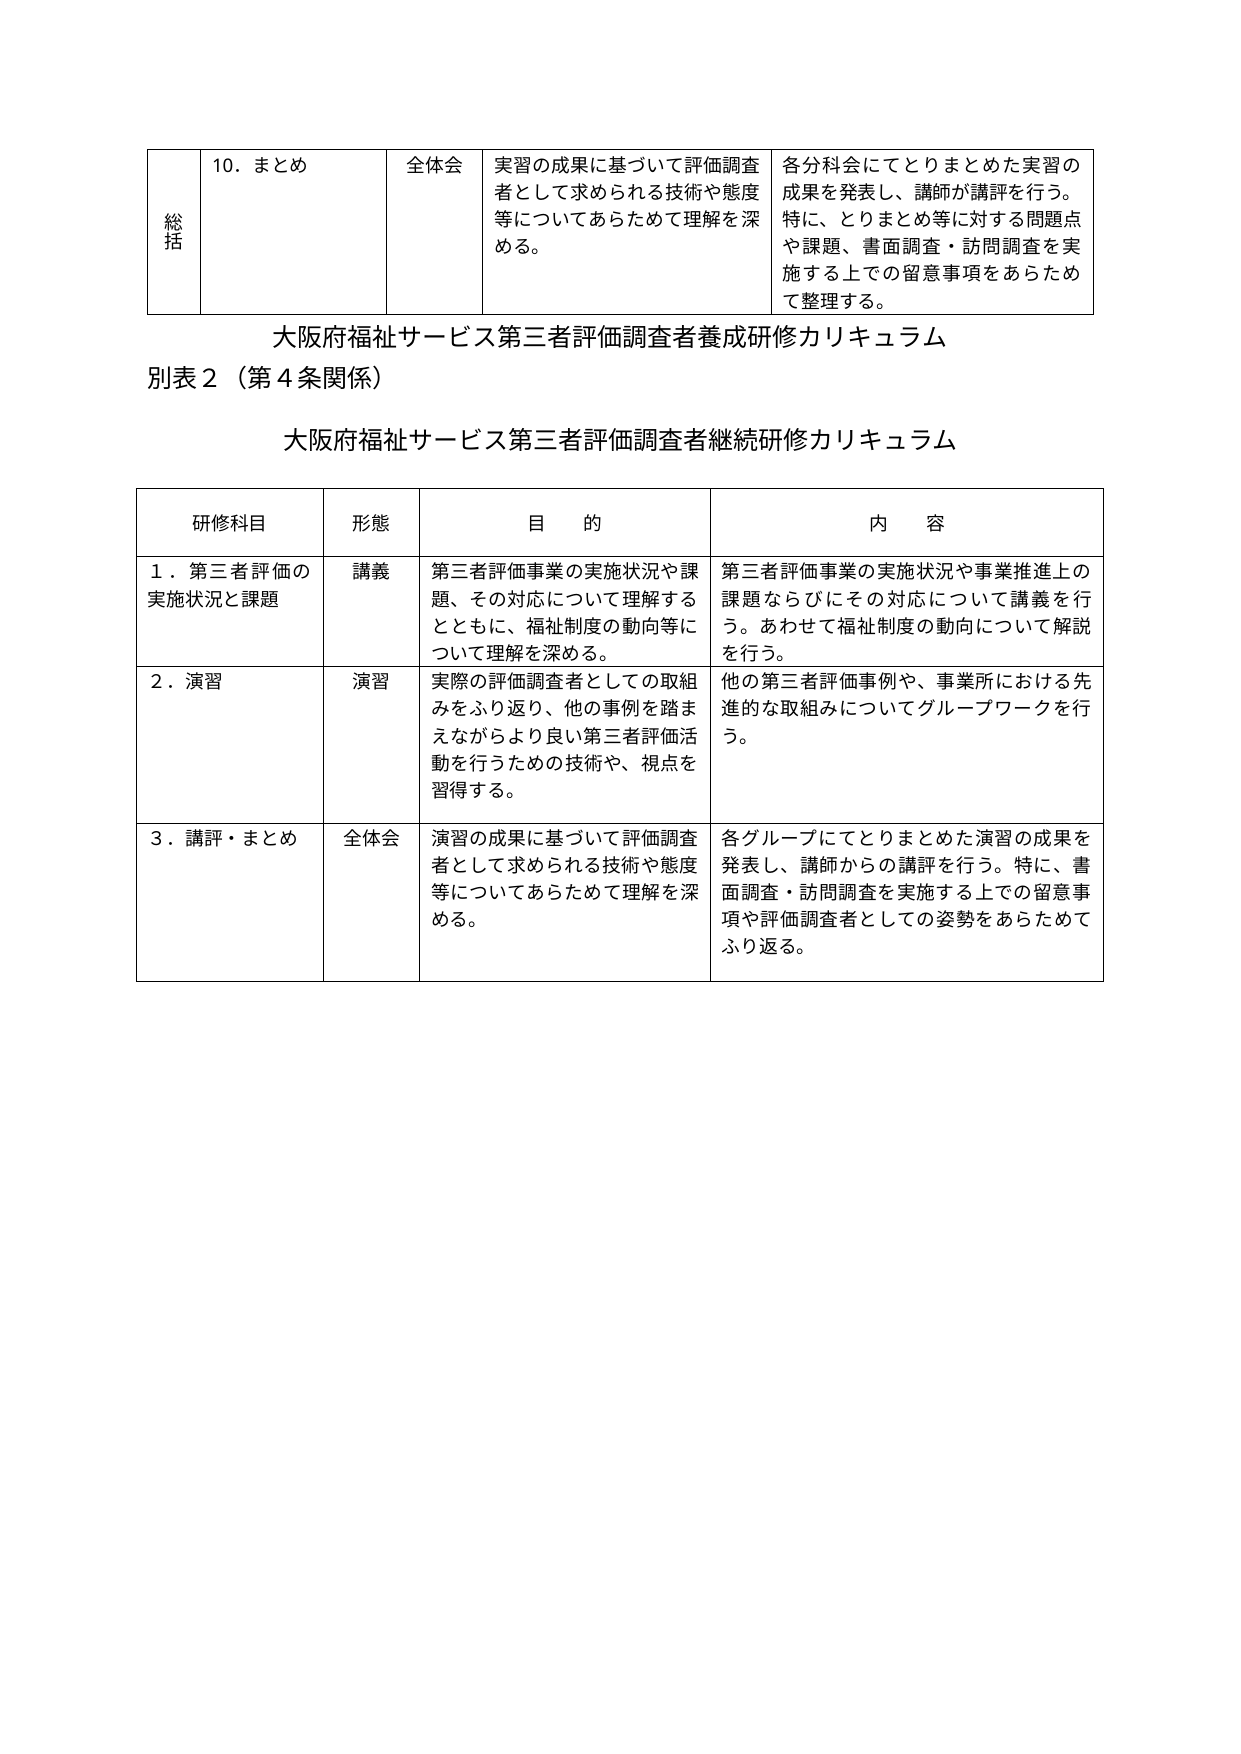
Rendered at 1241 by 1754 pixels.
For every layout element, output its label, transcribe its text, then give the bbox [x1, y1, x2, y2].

table_header 研修科目 [137, 489, 323, 556]
table_cell 全体会 [324, 824, 419, 981]
table_cell 他の第三者評価事例や、事業所における先進的な取組みについてグループワークを行う。 [711, 667, 1103, 822]
table_cell ３．講評・まとめ [137, 824, 323, 981]
table_cell 各グループにてとりまとめた演習の成果を発表し、講師からの講評を行う。特に、書面調査・訪問調査を実施する上での留意事項や評価調査者としての姿勢をあらためてふり返る。 [711, 824, 1103, 981]
text 別表２（第４条関係） [148, 356, 1092, 397]
text 大阪府福祉サービス第三者評価調査者養成研修カリキュラム [148, 315, 1092, 356]
table_cell 講義 [324, 557, 419, 666]
text 大阪府福祉サービス第三者評価調査者継続研修カリキュラム [148, 418, 1092, 459]
table_header 内 容 [711, 489, 1103, 556]
table_cell 10．まとめ [201, 150, 386, 313]
table_cell 演習の成果に基づいて評価調査者として求められる技術や態度等についてあらためて理解を深める。 [420, 824, 710, 981]
table_cell １．第三者評価の実施状況と課題 [137, 557, 323, 666]
table_cell 第三者評価事業の実施状況や課題、その対応について理解するとともに、福祉制度の動向等について理解を深める。 [420, 557, 710, 666]
table_cell 実習の成果に基づいて評価調査者として求められる技術や態度等についてあらためて理解を深める。 [483, 150, 771, 313]
table_cell 総括 [148, 150, 200, 313]
table_cell 演習 [324, 667, 419, 822]
table_cell 全体会 [387, 150, 482, 313]
table_cell 各分科会にてとりまとめた実習の成果を発表し、講師が講評を行う。特に、とりまとめ等に対する問題点や課題、書面調査・訪問調査を実施する上での留意事項をあらためて整理する。 [772, 150, 1093, 313]
table_cell ２．演習 [137, 667, 323, 822]
table_cell 第三者評価事業の実施状況や事業推進上の課題ならびにその対応について講義を行う。あわせて福祉制度の動向について解説を行う。 [711, 557, 1103, 666]
table_header 形態 [324, 489, 419, 556]
table_header 目 的 [420, 489, 710, 556]
table_cell 実際の評価調査者としての取組みをふり返り、他の事例を踏まえながらより良い第三者評価活動を行うための技術や、視点を習得する。 [420, 667, 710, 822]
